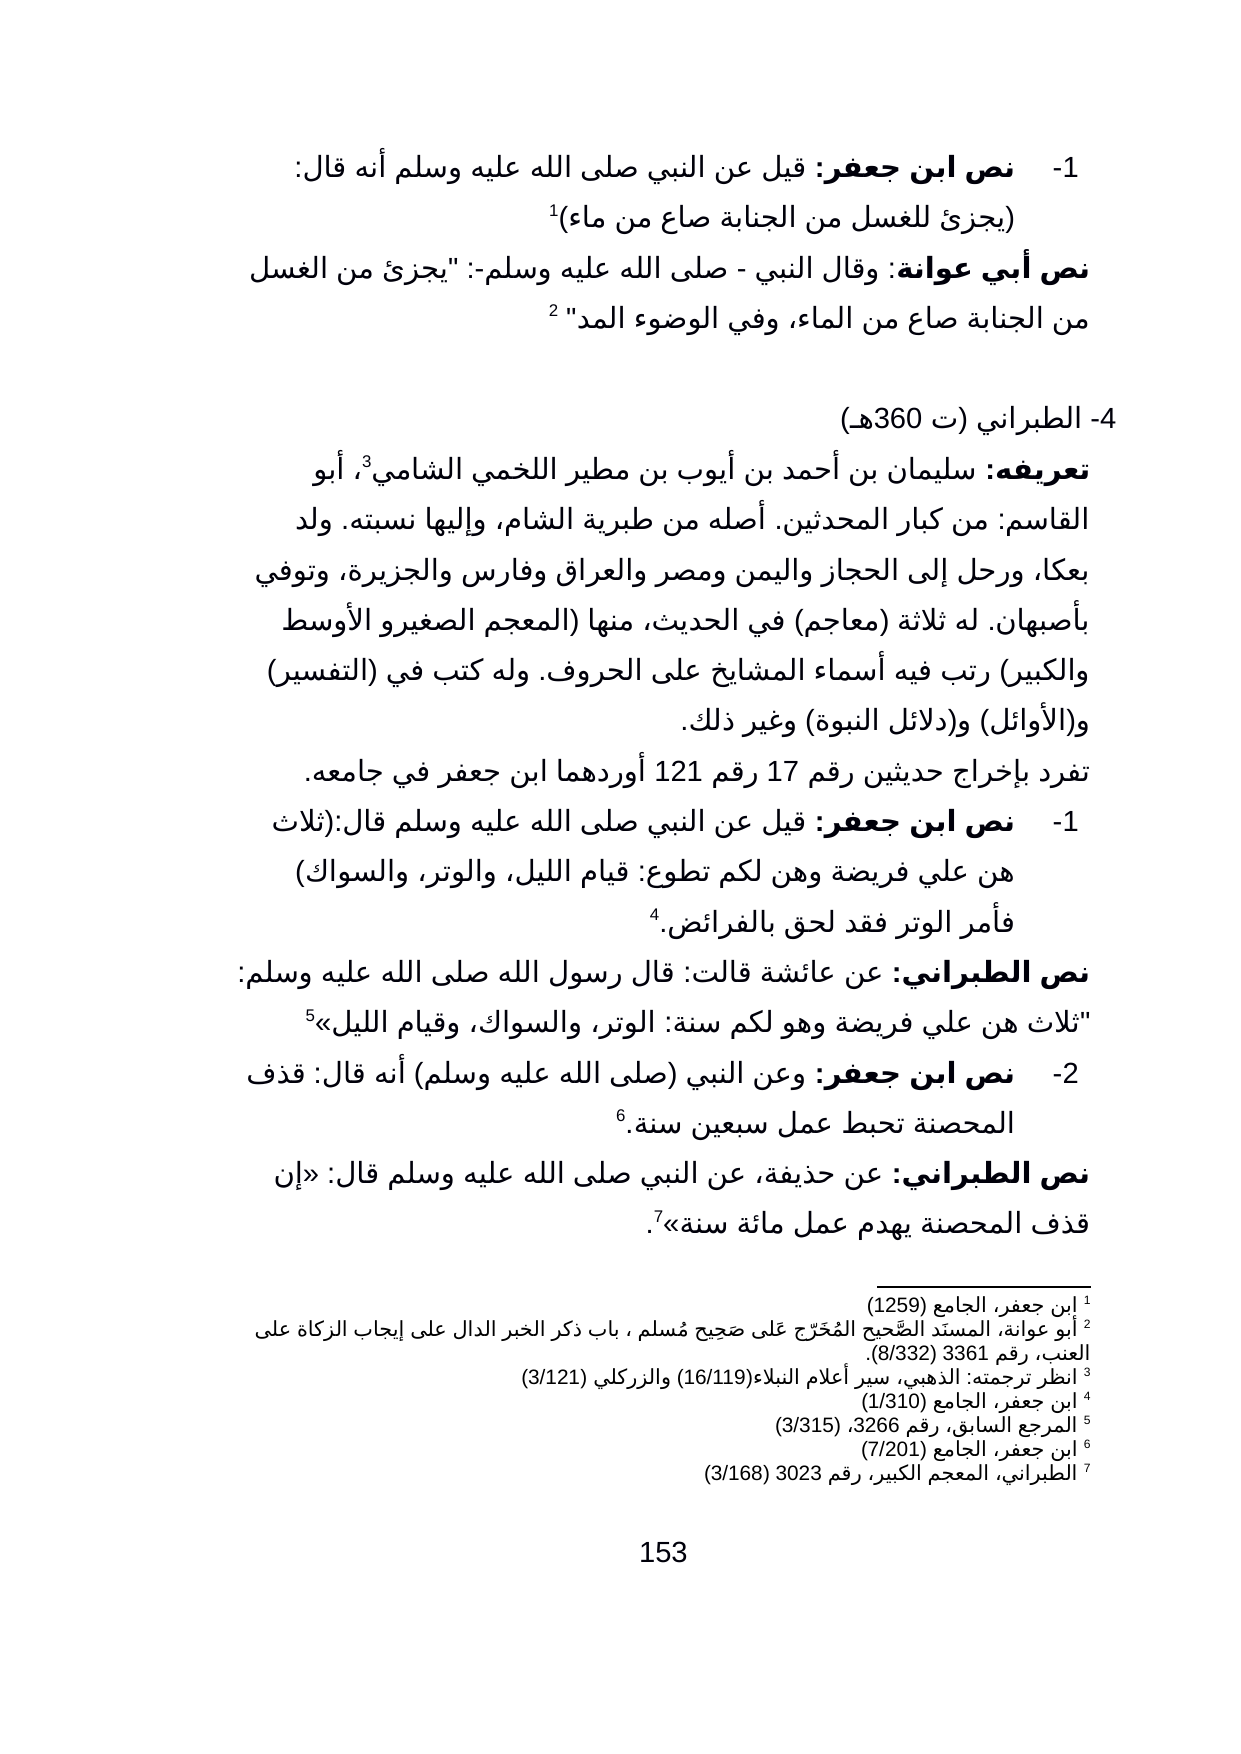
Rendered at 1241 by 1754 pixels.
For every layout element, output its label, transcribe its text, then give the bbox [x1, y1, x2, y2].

list نص أبي عوانة: وقال النبي - صلى الله عليه وسلم-: "يجزئ من الغسل من الجنابة صاع من الماء، وفي الوضوء المد" [236, 251, 1090, 334]
list نص ابن جعفر: وعن النبي (صلى الله عليه وسلم) أنه قال: قذف المحصنة تحبط عمل سبعين سنة. [236, 1056, 1053, 1139]
list نص الطبراني: عن عائشة قالت: قال رسول الله صلى الله عليه وسلم: "ثلاث ‌هن ‌علي ‌فريضة وهو لكم سنة: الوتر، والسواك، وقيام الليل» [236, 955, 1090, 1039]
list الطبراني (ت 360هـ) [236, 402, 1090, 435]
list نص ابن جعفر: قيل عن النبي صلى الله عليه وسلم قال:(ثلاث هن علي فريضة وهن لكم تطوع: قيام الليل، والوتر، والسواك) فأمر الوتر فقد لحق بالفرائض. [236, 804, 1053, 938]
list نص الطبراني: عن حذيفة، عن النبي صلى الله عليه وسلم قال: «إن قذف المحصنة يهدم عمل مائة سنة». [236, 1156, 1090, 1240]
list نص ابن جعفر: قيل عن النبي صلى الله عليه وسلم أنه قال:(يجزئ للغسل من الجنابة صاع من ماء) [236, 150, 1053, 234]
text تفرد بإخراج حديثين رقم 17 رقم 121 أوردهما ابن جعفر في جامعه. [236, 754, 1090, 787]
text تعريفه: سليمان بن أحمد بن أيوب بن مطير اللخمي الشامي، أبو القاسم: من كبار المحدثين. أصله من طبرية الشام، وإليها نسبته. ولد بعكا، ورحل إلى الحجاز واليمن ومصر والعراق وفارس والجزيرة، وتوفي بأصبهان. له ثلاثة (معاجم) في الحديث، منها (المعجم الصغيرو الأوسط والكبير) رتب فيه أسماء المشايخ على الحروف. وله كتب في (التفسير) و(الأوائل) و(دلائل النبوة) وغير ذلك. [236, 452, 1090, 737]
